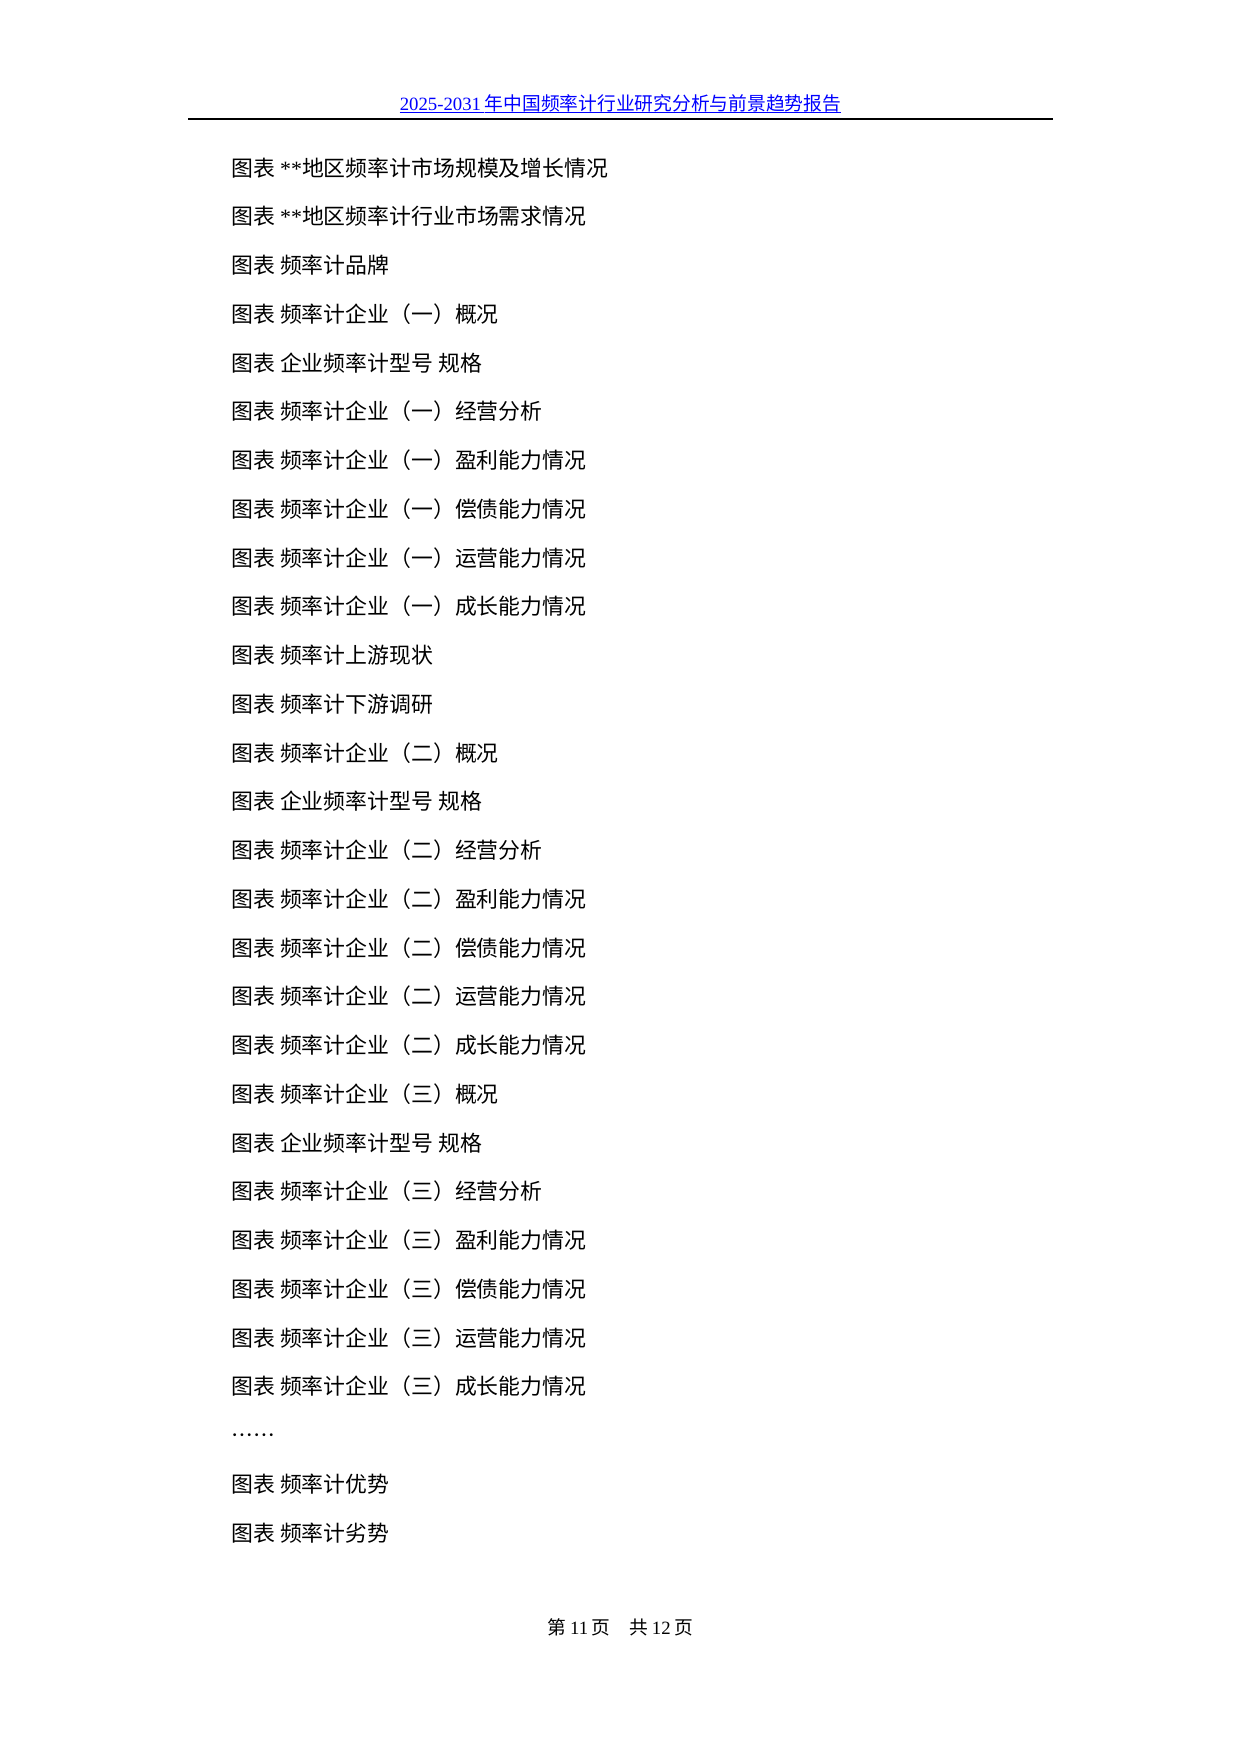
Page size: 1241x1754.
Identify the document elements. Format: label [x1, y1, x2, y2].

text [187, 150, 1053, 1548]
